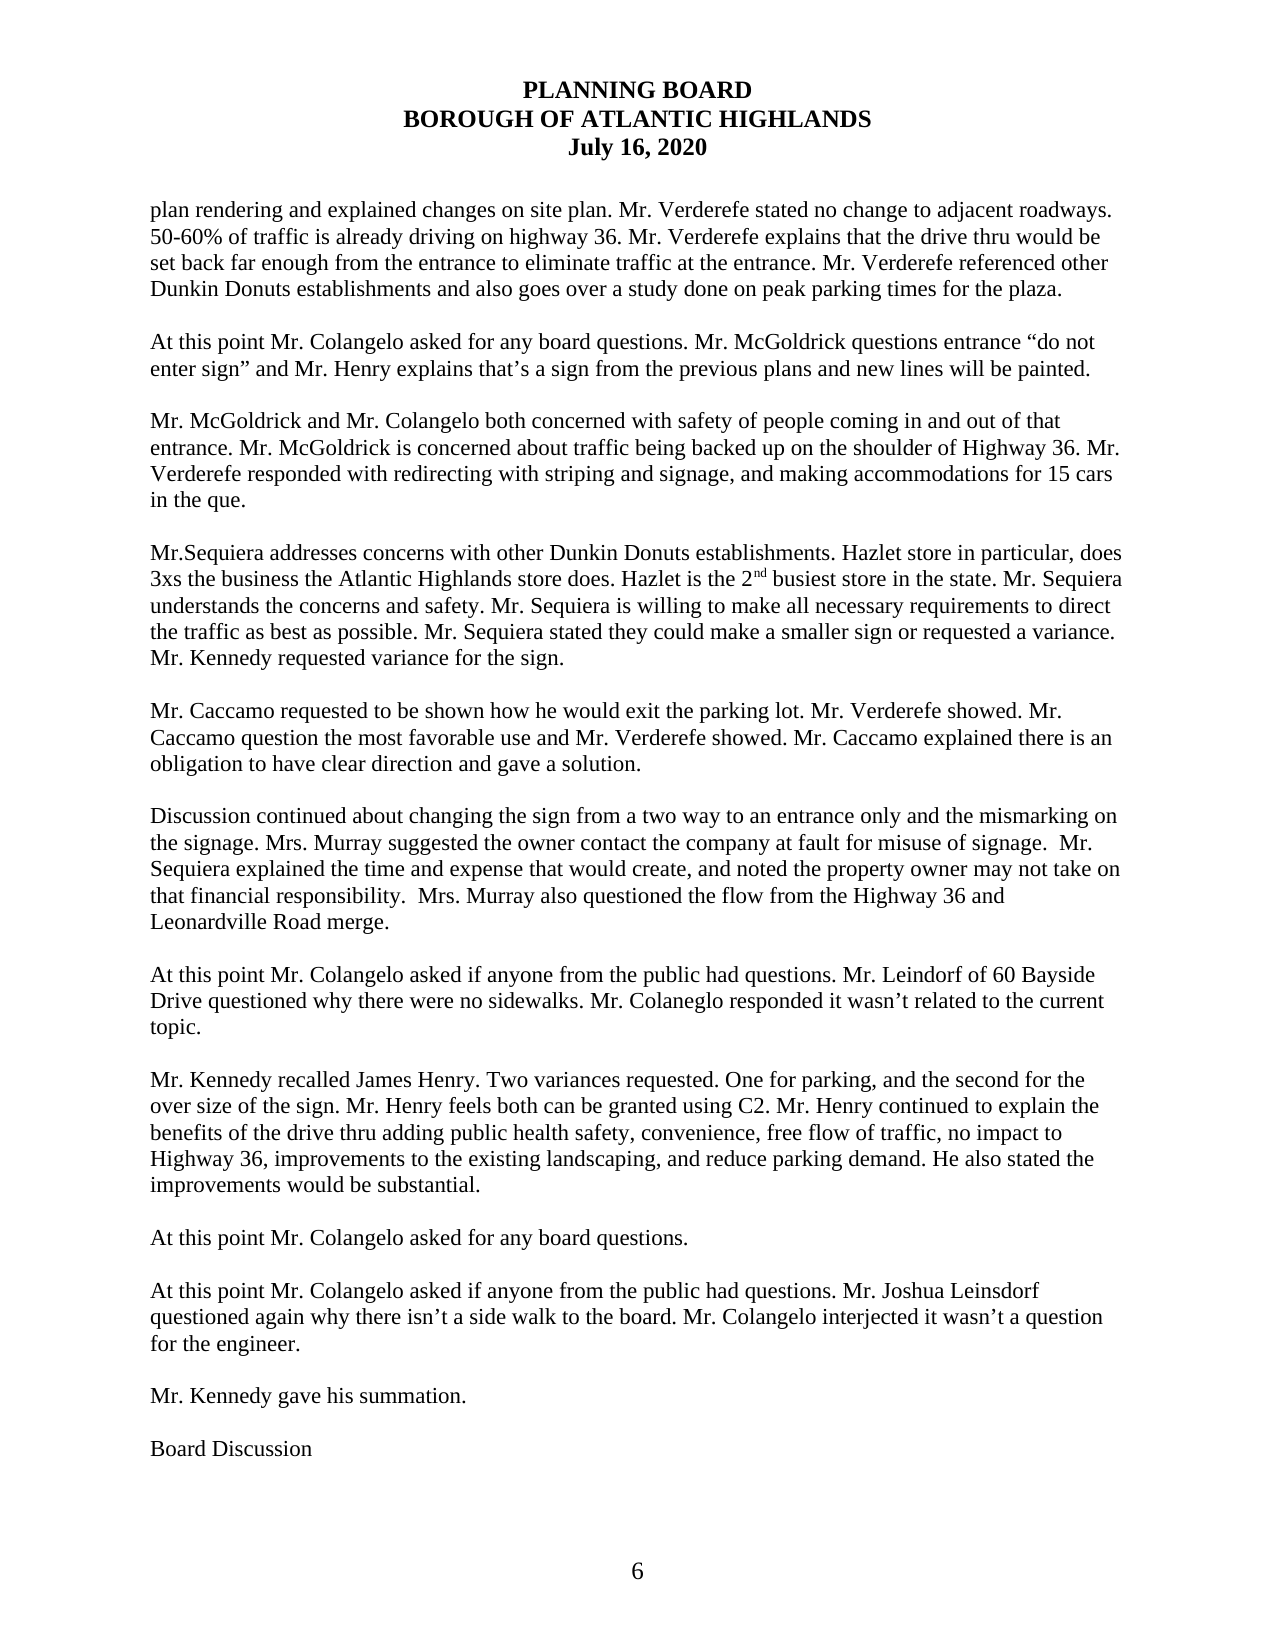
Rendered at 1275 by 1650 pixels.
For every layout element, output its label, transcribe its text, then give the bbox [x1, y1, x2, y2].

text At this point Mr. Colangelo asked for any board questions. Mr. McGoldrick questions entrance “do not enter sign” and Mr. Henry explains that’s a sign from the previous plans and new lines will be painted. [150, 328, 1125, 381]
text Mr. Kennedy recalled James Henry. Two variances requested. One for parking, and the second for the over size of the sign. Mr. Henry feels both can be granted using C2. Mr. Henry continued to explain the benefits of the drive thru adding public health safety, convenience, free flow of traffic, no impact to Highway 36, improvements to the existing landscaping, and reduce parking demand. He also stated the improvements would be substantial. [150, 1066, 1125, 1198]
text Mr. Kennedy gave his summation. [150, 1382, 1125, 1409]
text Mr. McGoldrick and Mr. Colangelo both concerned with safety of people coming in and out of that entrance. Mr. McGoldrick is concerned about traffic being backed up on the shoulder of Highway 36. Mr. Verderefe responded with redirecting with striping and signage, and making accommodations for 15 cars in the que. [150, 407, 1125, 513]
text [150, 196, 1125, 302]
text At this point Mr. Colangelo asked if anyone from the public had questions. Mr. Leindorf of 60 Bayside Drive questioned why there were no sidewalks. Mr. Colaneglo responded it wasn’t related to the current topic. [150, 961, 1125, 1040]
text Discussion continued about changing the sign from a two way to an entrance only and the mismarking on the signage. Mrs. Murray suggested the owner contact the company at fault for misuse of signage. Mr. Sequiera explained the time and expense that would create, and noted the property owner may not take on that financial responsibility. Mrs. Murray also questioned the flow from the Highway 36 and Leonardville Road merge. [150, 803, 1125, 934]
text Mr. Caccamo requested to be shown how he would exit the parking lot. Mr. Verderefe showed. Mr. Caccamo question the most favorable use and Mr. Verderefe showed. Mr. Caccamo explained there is an obligation to have clear direction and gave a solution. [150, 697, 1125, 776]
text At this point Mr. Colangelo asked if anyone from the public had questions. Mr. Joshua Leinsdorf questioned again why there isn’t a side walk to the board. Mr. Colangelo interjected it wasn’t a question for the engineer. [150, 1277, 1125, 1356]
text Mr.Sequiera addresses concerns with other Dunkin Donuts establishments. Hazlet store in particular, does 3xs the business the Atlantic Highlands store does. Hazlet is the 2nd busiest store in the state. Mr. Sequiera understands the concerns and safety. Mr. Sequiera is willing to make all necessary requirements to direct the traffic as best as possible. Mr. Sequiera stated they could make a smaller sign or requested a variance. Mr. Kennedy requested variance for the sign. [150, 539, 1125, 671]
text At this point Mr. Colangelo asked for any board questions. [150, 1224, 1125, 1251]
text Board Discussion [150, 1435, 1125, 1461]
